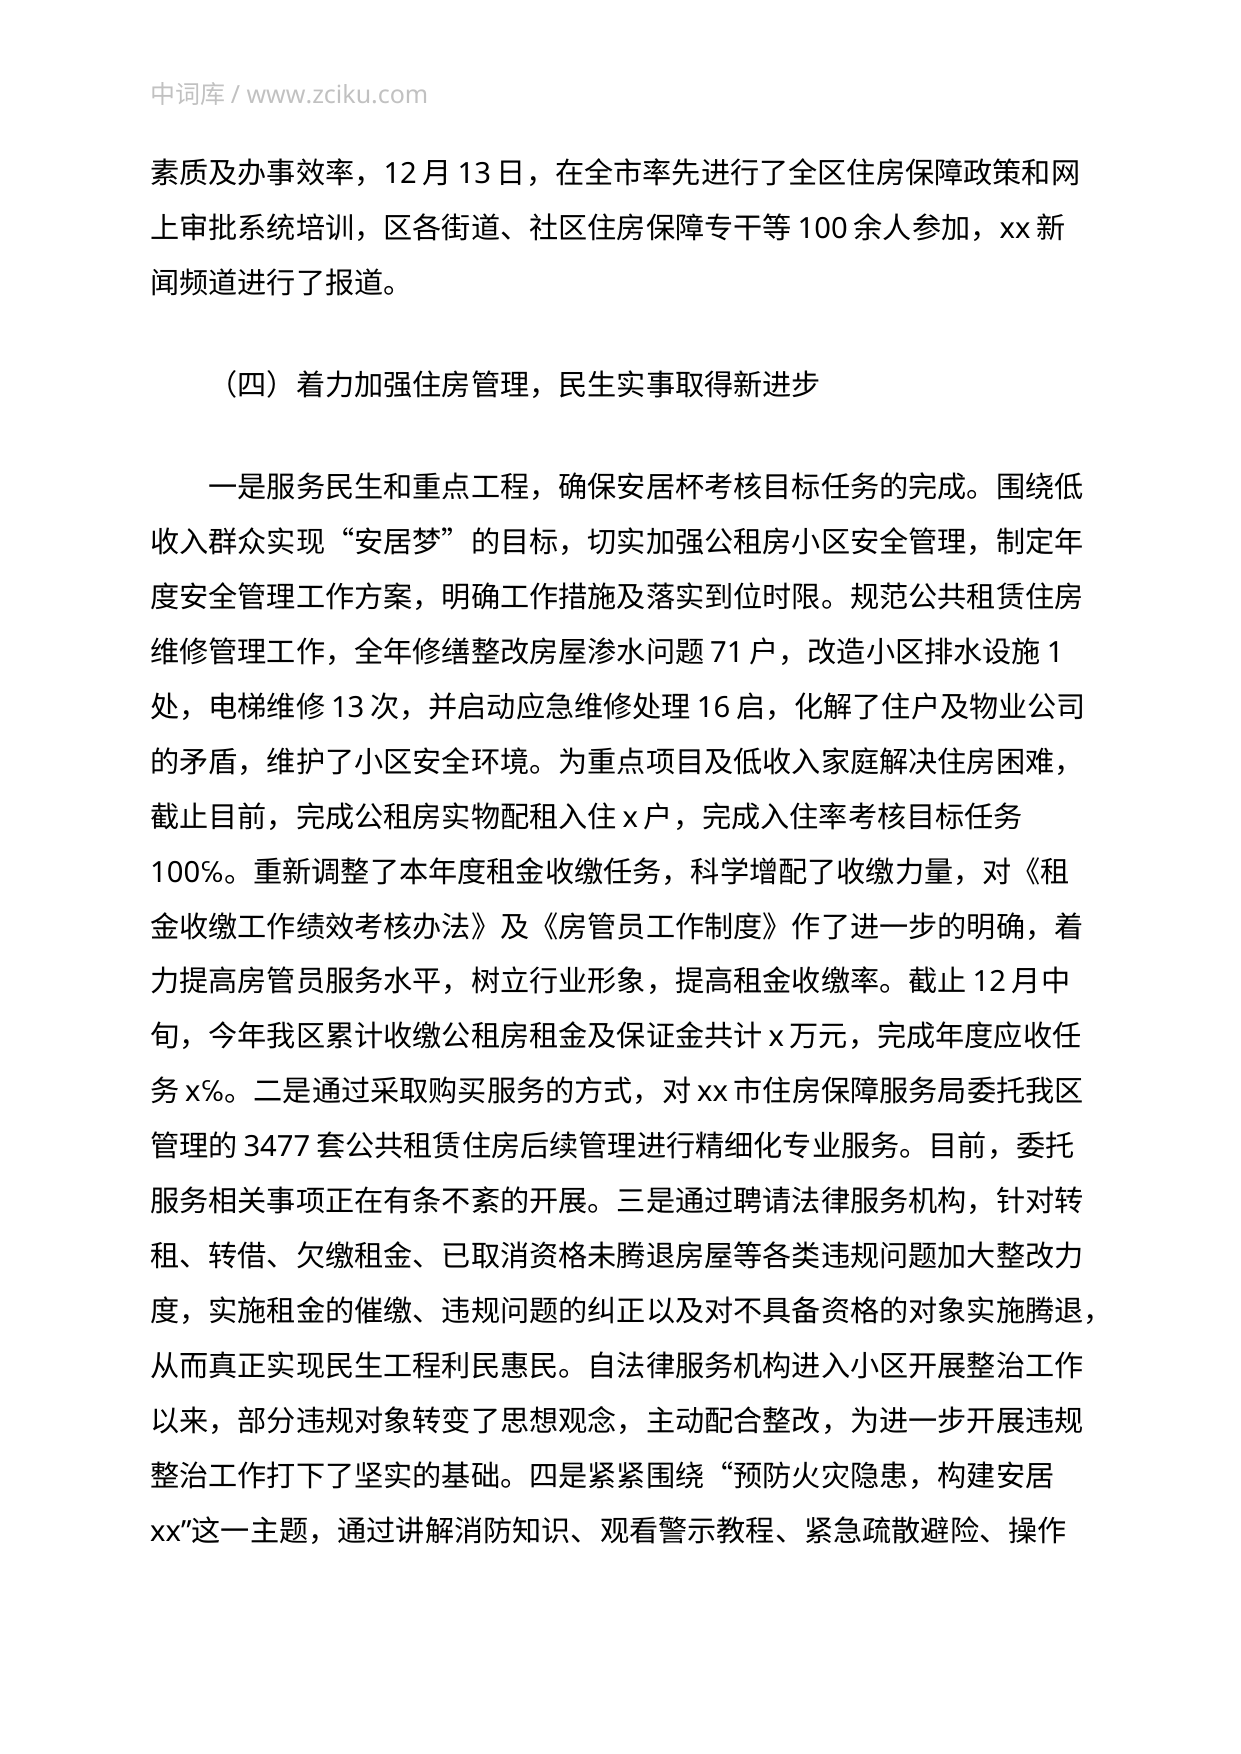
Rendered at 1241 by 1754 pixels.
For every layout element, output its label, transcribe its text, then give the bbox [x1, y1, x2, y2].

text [150, 463, 1090, 1550]
text （四）着力加强住房管理，民生实事取得新进步 [150, 362, 1090, 404]
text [150, 150, 1090, 302]
